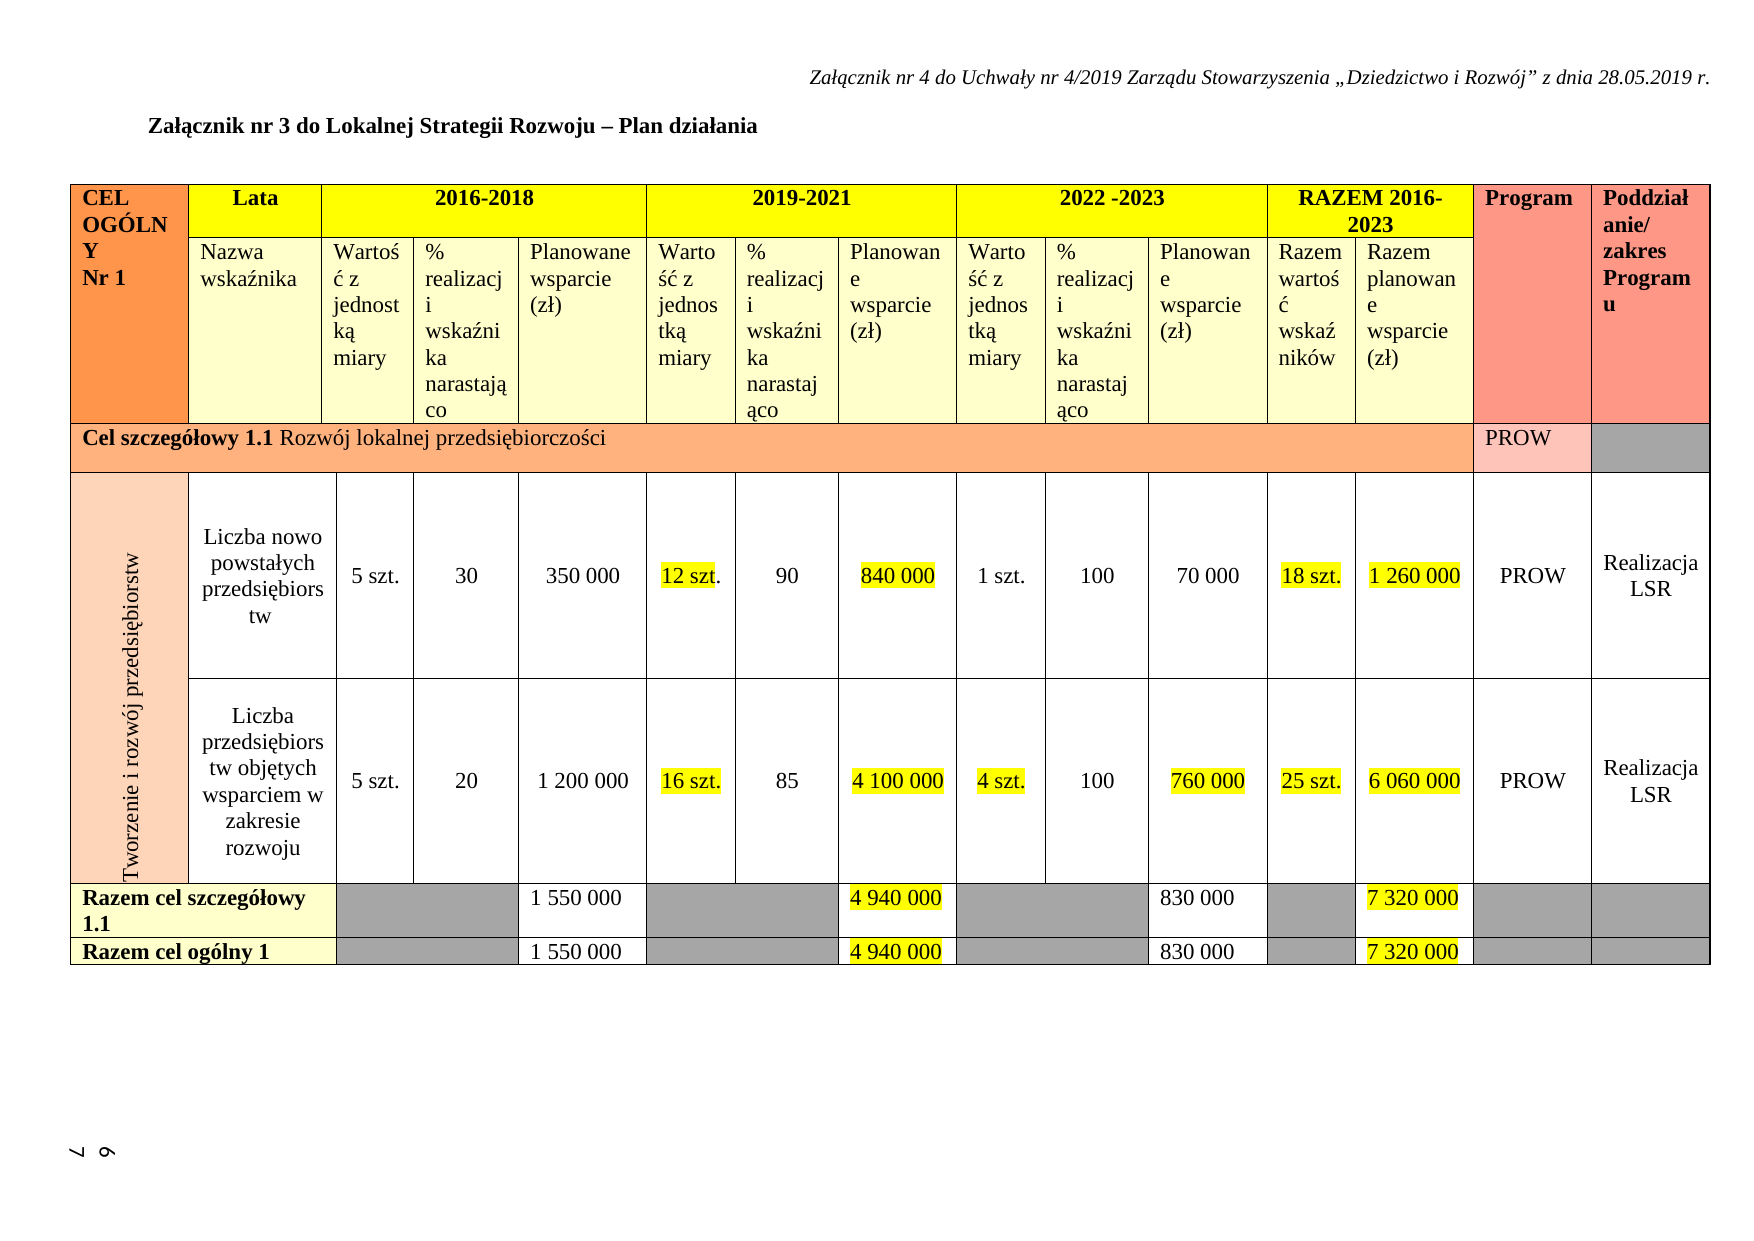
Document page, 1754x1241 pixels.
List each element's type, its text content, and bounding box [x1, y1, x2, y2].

subtitle Załącznik nr 3 do Lokalnej Strategii Rozwoju – Plan działania [148, 112, 1665, 138]
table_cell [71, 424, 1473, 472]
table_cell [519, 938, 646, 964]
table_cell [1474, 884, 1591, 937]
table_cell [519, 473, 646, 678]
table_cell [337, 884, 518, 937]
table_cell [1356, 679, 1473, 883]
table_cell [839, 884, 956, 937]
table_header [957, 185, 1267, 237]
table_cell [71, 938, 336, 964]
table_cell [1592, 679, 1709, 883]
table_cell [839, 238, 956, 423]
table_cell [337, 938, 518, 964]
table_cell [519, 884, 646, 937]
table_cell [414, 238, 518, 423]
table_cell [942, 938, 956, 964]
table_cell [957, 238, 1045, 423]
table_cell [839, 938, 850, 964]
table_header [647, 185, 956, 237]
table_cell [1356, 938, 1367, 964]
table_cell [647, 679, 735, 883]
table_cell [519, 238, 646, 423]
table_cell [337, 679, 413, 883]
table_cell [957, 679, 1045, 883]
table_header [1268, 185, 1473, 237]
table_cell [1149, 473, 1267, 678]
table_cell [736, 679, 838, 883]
subtitle Załącznik nr 4 do Uchwały nr 4/2019 Zarządu Stowarzyszenia „Dziedzictwo i Rozwój” z dnia 28.05.2019 r. [148, 65, 1713, 89]
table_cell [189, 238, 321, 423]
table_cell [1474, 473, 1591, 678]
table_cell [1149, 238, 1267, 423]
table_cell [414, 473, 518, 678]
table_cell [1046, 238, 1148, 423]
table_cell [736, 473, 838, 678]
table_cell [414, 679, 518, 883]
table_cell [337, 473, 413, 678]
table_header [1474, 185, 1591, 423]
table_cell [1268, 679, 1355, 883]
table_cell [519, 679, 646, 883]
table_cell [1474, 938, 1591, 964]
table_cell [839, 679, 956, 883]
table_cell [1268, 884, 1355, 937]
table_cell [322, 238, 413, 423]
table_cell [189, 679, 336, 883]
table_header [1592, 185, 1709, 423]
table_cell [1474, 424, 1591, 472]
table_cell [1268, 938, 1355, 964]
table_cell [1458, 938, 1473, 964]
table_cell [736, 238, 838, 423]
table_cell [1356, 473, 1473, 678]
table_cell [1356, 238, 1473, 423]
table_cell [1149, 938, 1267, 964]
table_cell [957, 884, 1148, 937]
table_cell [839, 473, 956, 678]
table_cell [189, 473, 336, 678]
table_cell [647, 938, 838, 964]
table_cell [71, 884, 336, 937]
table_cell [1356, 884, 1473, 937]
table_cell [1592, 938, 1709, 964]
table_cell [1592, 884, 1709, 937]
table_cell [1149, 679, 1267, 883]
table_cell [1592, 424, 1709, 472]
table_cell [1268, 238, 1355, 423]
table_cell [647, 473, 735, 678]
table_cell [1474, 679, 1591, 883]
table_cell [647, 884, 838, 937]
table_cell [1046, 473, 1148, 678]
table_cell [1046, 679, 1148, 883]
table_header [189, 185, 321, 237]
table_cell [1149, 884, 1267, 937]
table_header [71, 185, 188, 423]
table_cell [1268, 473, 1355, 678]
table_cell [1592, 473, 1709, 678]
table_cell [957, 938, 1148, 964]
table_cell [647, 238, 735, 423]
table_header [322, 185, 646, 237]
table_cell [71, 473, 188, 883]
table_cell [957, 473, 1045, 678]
